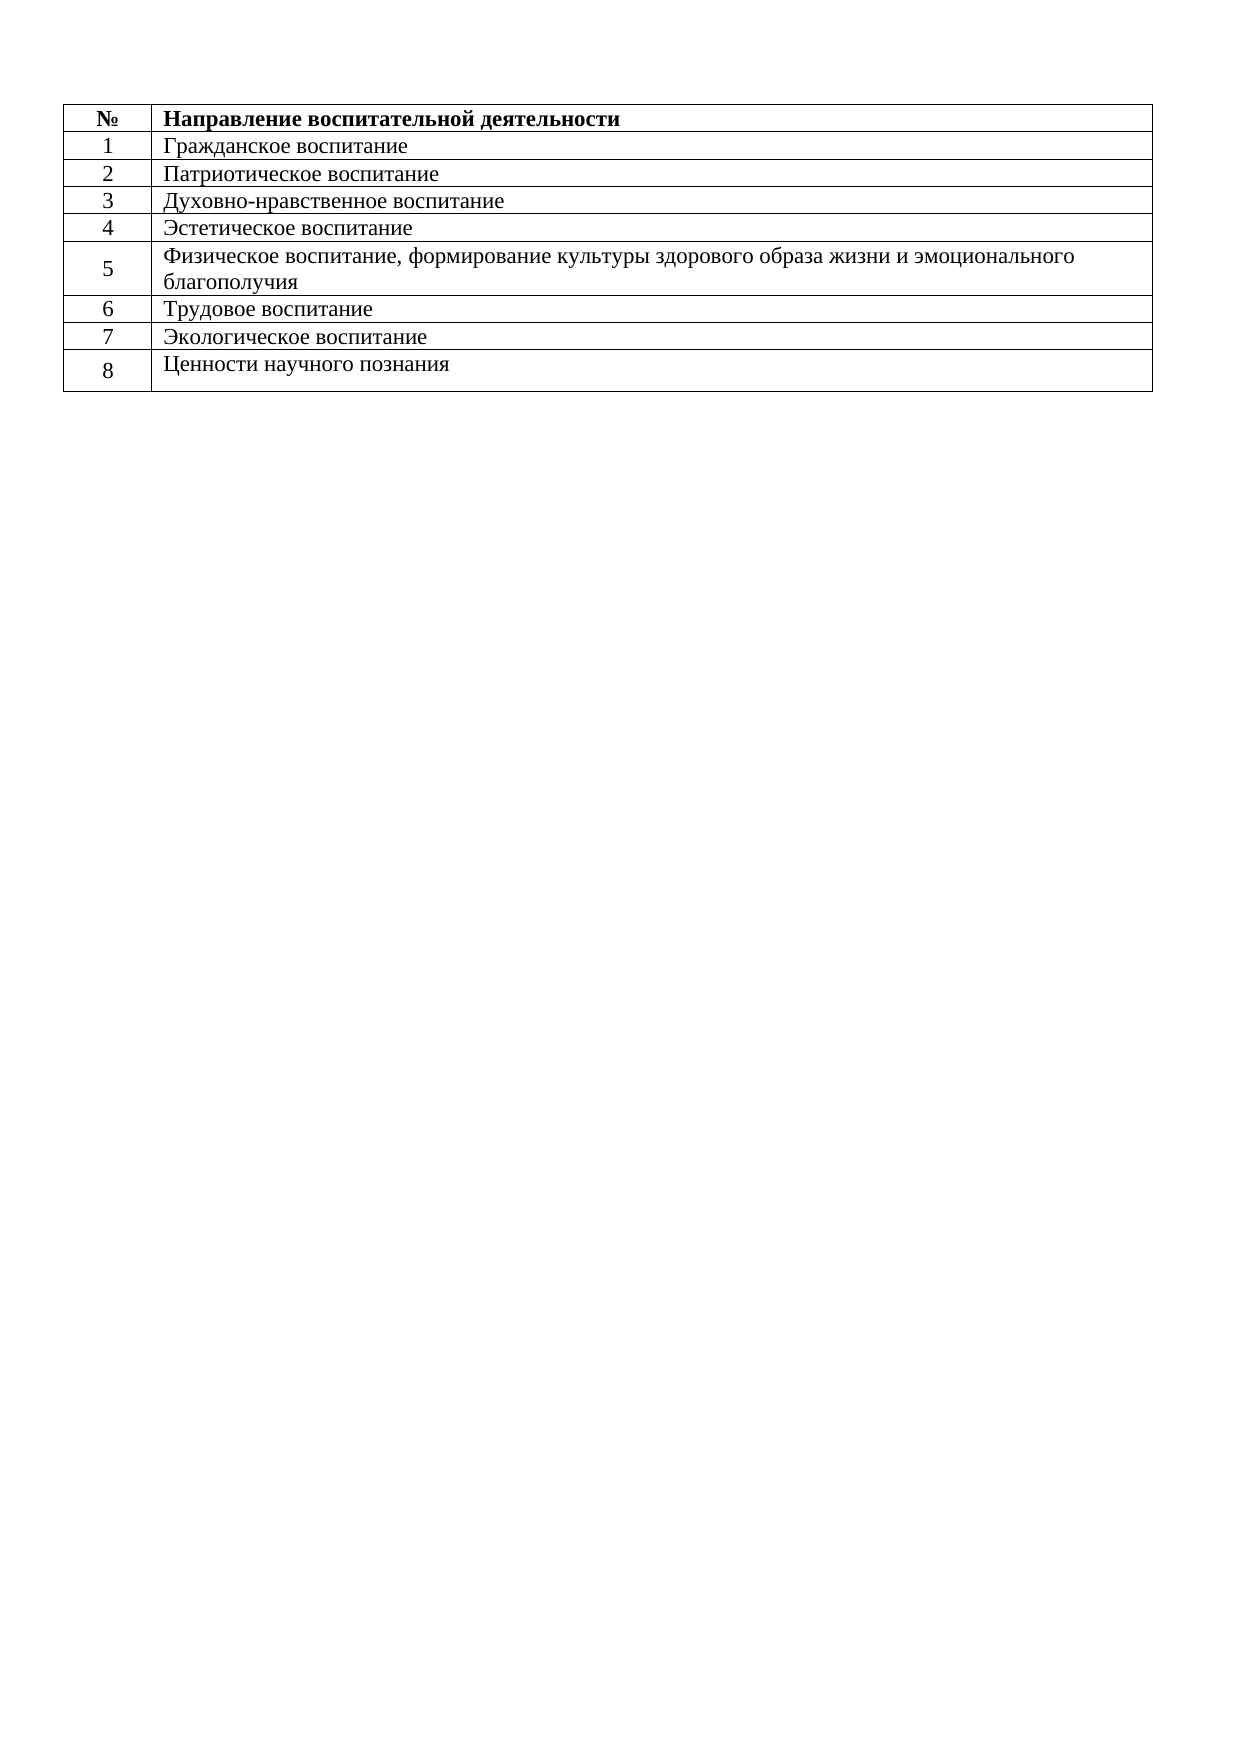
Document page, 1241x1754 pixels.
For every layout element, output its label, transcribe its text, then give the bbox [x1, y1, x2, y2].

table_header Направление воспитательной деятельности [152, 105, 1152, 131]
table_cell 3 [64, 187, 151, 213]
table_cell 4 [64, 214, 151, 241]
table_cell Физическое воспитание, формирование культуры здорового образа жизни и эмоционального благополучия [152, 242, 1152, 294]
table_cell Духовно-нравственное воспитание [152, 187, 1152, 213]
table_cell Патриотическое воспитание [152, 160, 1152, 186]
table_cell Эстетическое воспитание [152, 214, 1152, 241]
table_cell 6 [64, 296, 151, 322]
table_cell Трудовое воспитание [152, 296, 1152, 322]
table_cell 5 [64, 242, 151, 294]
table_cell 1 [64, 132, 151, 158]
table_header № [64, 105, 151, 131]
table_cell Гражданское воспитание [152, 132, 1152, 158]
table_cell Ценности научного познания [152, 350, 1152, 391]
table_cell 2 [64, 160, 151, 186]
table_cell 8 [64, 350, 151, 391]
table_cell Экологическое воспитание [152, 323, 1152, 349]
table_cell 7 [64, 323, 151, 349]
